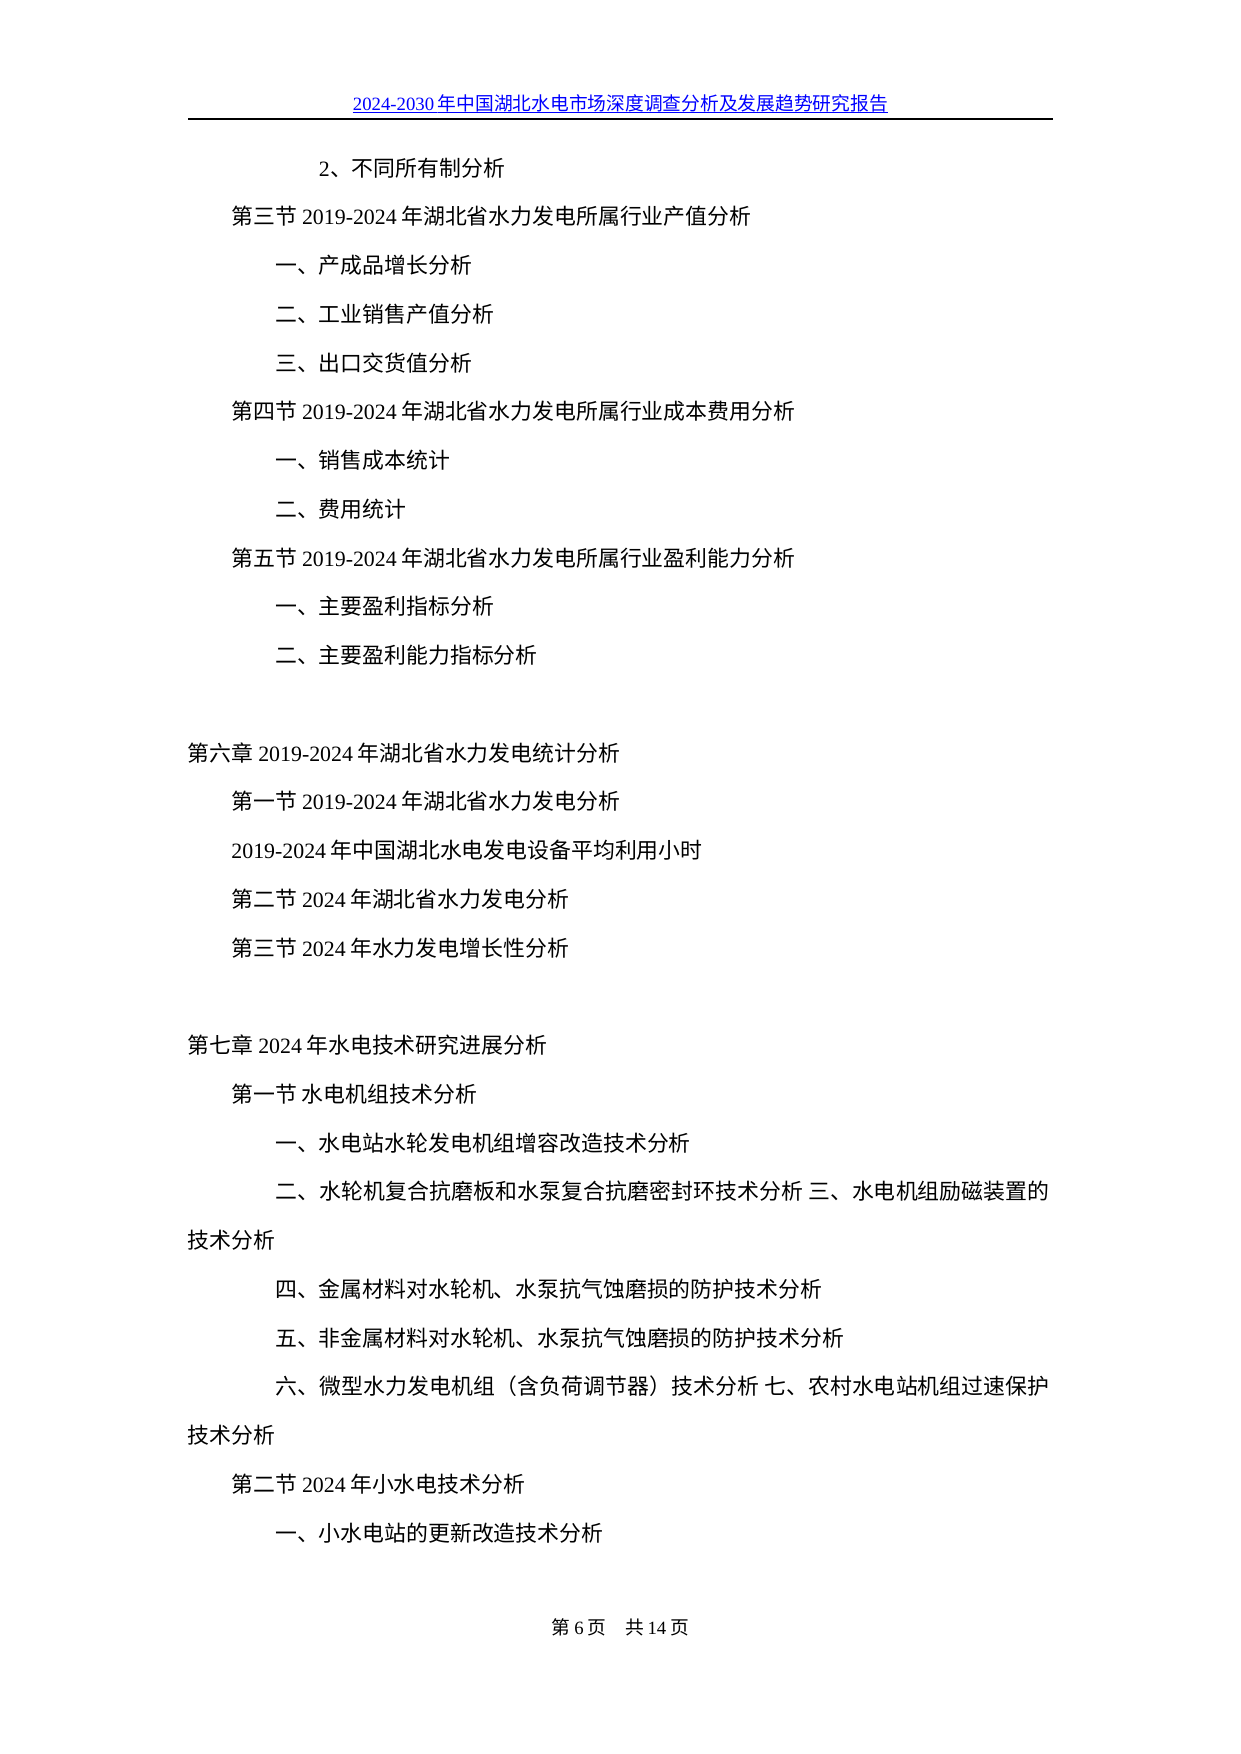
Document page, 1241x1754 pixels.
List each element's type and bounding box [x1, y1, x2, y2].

text [187, 150, 1053, 1548]
